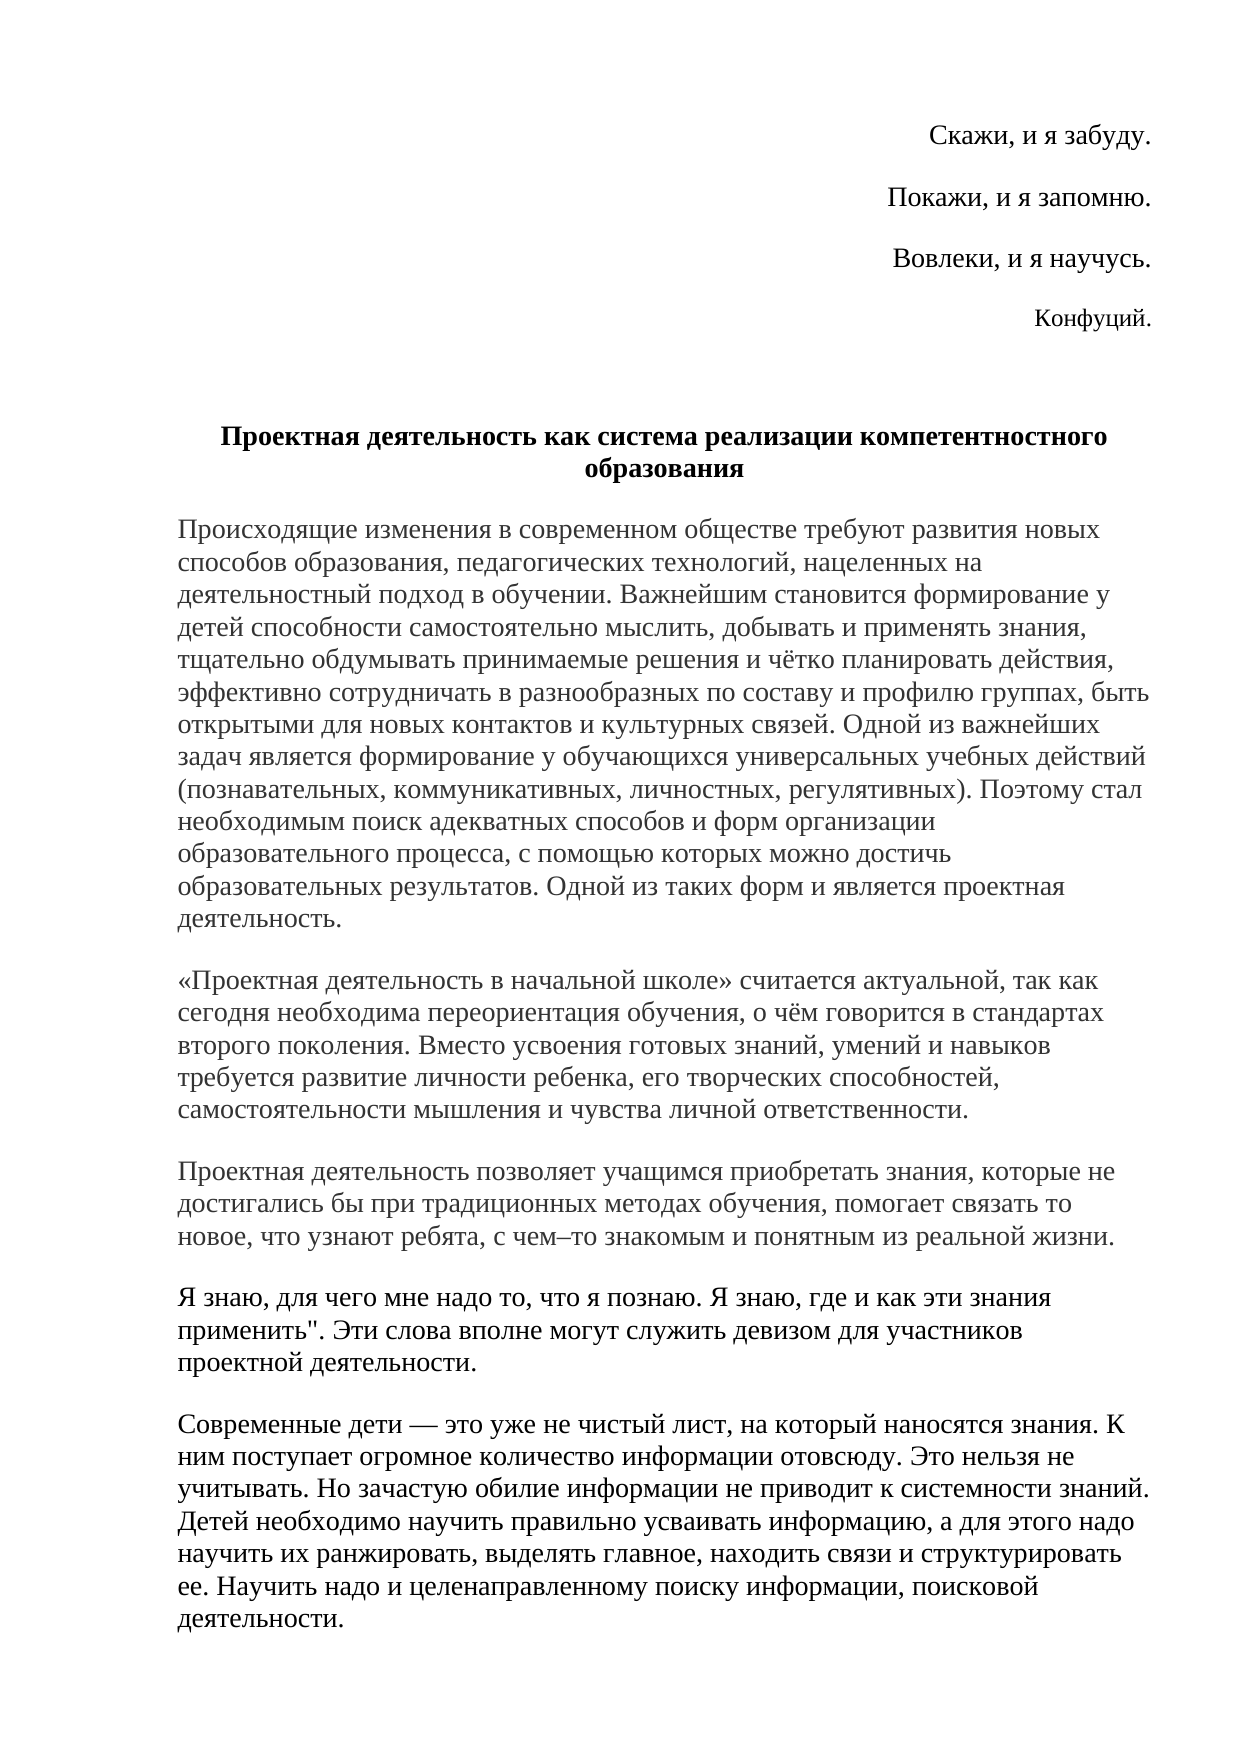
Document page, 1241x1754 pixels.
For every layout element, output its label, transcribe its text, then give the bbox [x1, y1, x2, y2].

text Современные дети — это уже не чистый лист, на который наносятся знания. К ним поступает огромное количество информации отовсюду. Это нельзя не учитывать. Но зачастую обилие информации не приводит к системности знаний. Детей необходимо научить правильно усваивать информацию, а для этого надо научить их ранжировать, выделять главное, находить связи и структурировать ее. Научить надо и целенаправленному поиску информации, поисковой деятельности. [177, 1407, 1152, 1633]
text «Проектная деятельность в начальной школе» считается актуальной, так как сегодня необходима переориентация обучения, о чём говорится в стандартах второго поколения. Вместо усвоения готовых знаний, умений и навыков требуется развитие личности ребенка, его творческих способностей, самостоятельности мышления и чувства личной ответственности. [177, 963, 1152, 1125]
text Вовлеки, и я научусь. [177, 241, 1152, 274]
text Я знаю, для чего мне надо то, что я познаю. Я знаю, где и как эти знания применить". Эти слова вполне могут служить девизом для участников проектной деятельности. [177, 1280, 1152, 1378]
text Скажи, и я забуду. [177, 118, 1152, 151]
text Проектная деятельность позволяет учащимся приобретать знания, которые не достигались бы при традиционных методах обучения, помогает связать то новое, что узнают ребята, с чем–то знакомым и понятным из реальной жизни. [177, 1154, 1152, 1251]
text Происходящие изменения в современном обществе требуют развития новых способов образования, педагогических технологий, нацеленных на деятельностный подход в обучении. Важнейшим становится формирование у детей способности самостоятельно мыслить, добывать и применять знания, тщательно обдумывать принимаемые решения и чётко планировать действия, эффективно сотрудничать в разнообразных по составу и профилю группах, быть открытыми для новых контактов и культурных связей. Одной из важнейших задач является формирование у обучающихся универсальных учебных действий (познавательных, коммуникативных, личностных, регулятивных). Поэтому стал необходимым поиск адекватных способов и форм организации образовательного процесса, с помощью которых можно достичь образовательных результатов. Одной из таких форм и является проектная деятельность. [177, 513, 1152, 934]
text Покажи, и я запомню. [177, 180, 1152, 212]
text Проектная деятельность как система реализации компетентностного образования [177, 419, 1152, 483]
text Конфуций. [177, 303, 1152, 332]
